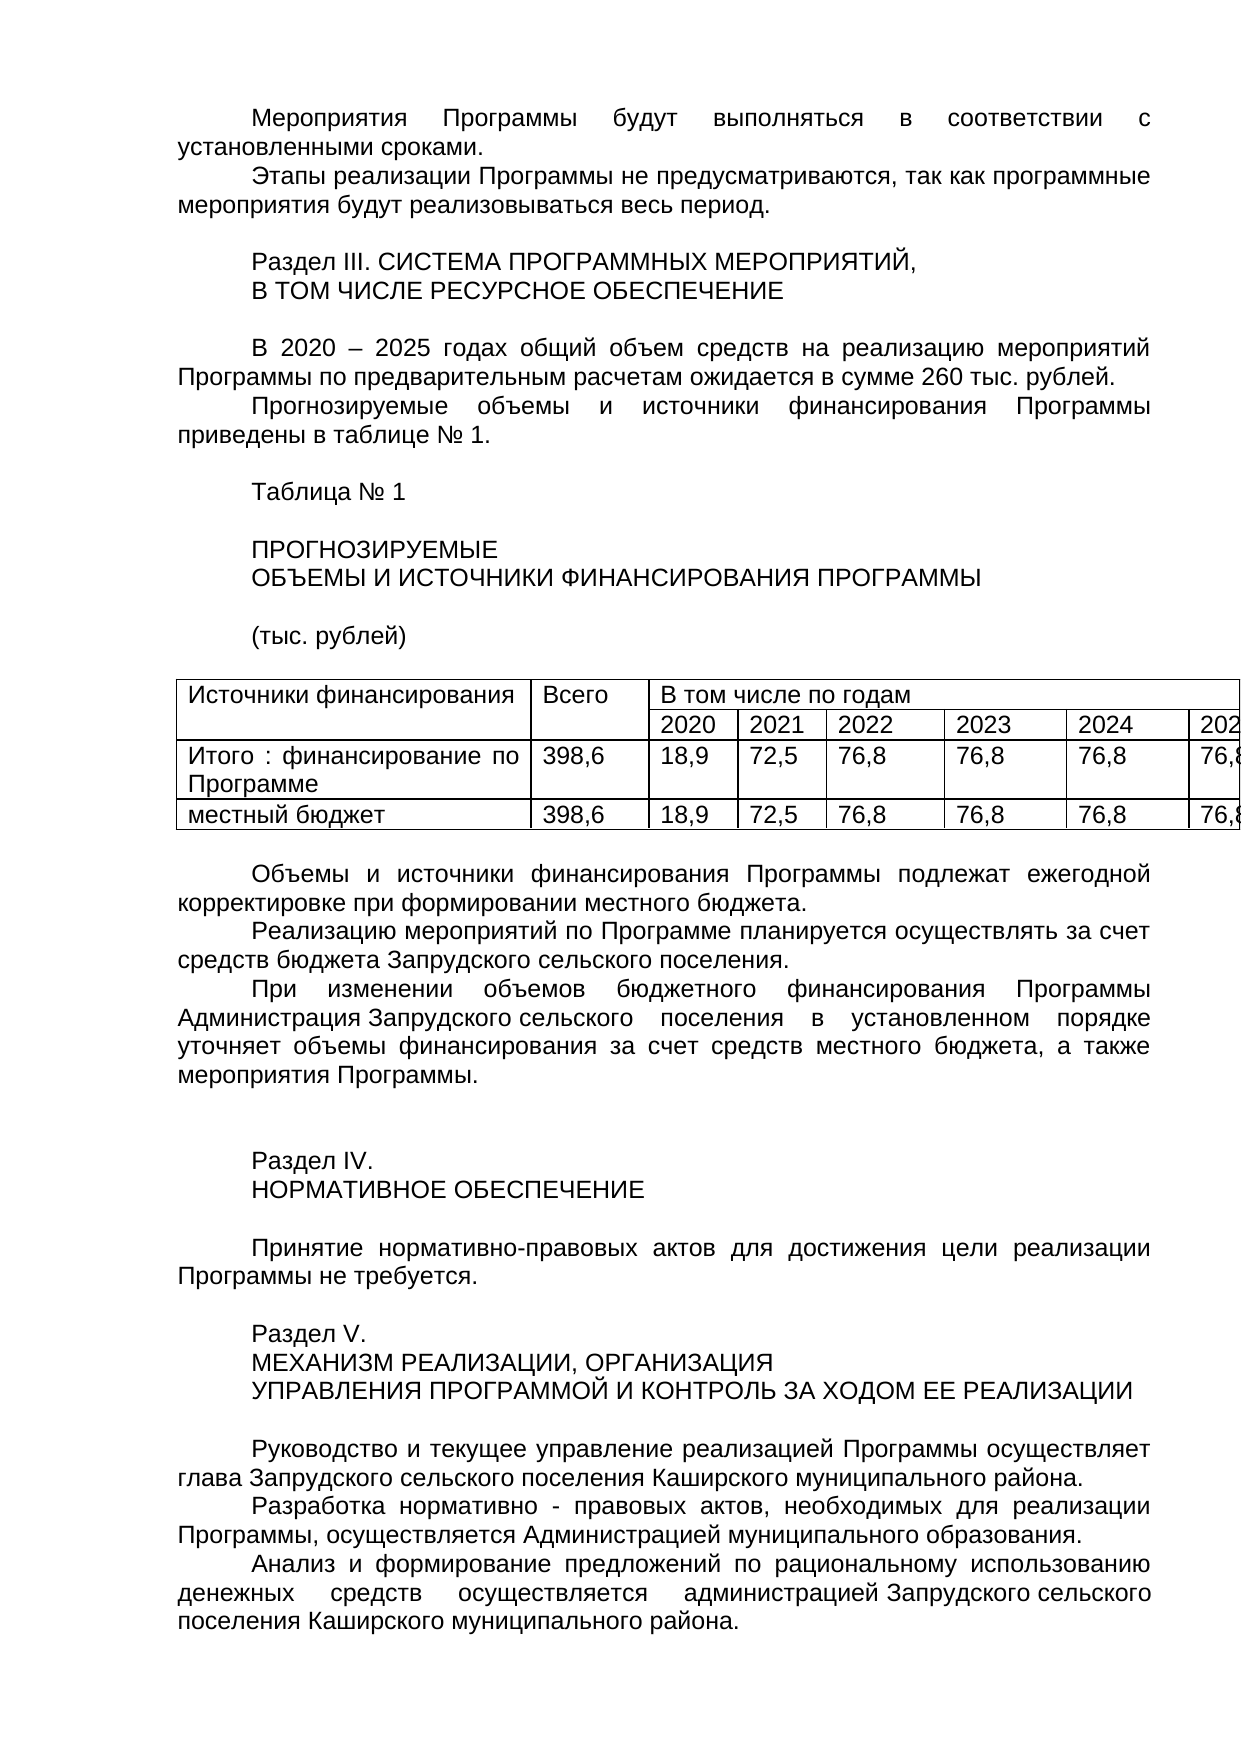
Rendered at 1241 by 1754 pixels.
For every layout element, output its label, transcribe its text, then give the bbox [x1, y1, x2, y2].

table_cell 76,8 [827, 800, 944, 828]
text В ТОМ ЧИСЛЕ РЕСУРСНОЕ ОБЕСПЕЧЕНИЕ [177, 276, 1152, 305]
table_cell 398,6 [532, 800, 648, 828]
table_cell местный бюджет [177, 800, 530, 828]
table_cell 76,8 [945, 741, 1066, 798]
text В 2020 – 2025 годах общий объем средств на реализацию мероприятий Программы по предварительным расчетам ожидается в сумме 260 тыс. рублей. [177, 333, 1152, 391]
text Объемы и источники финансирования Программы подлежат ежегодной корректировке при формировании местного бюджета. [177, 859, 1152, 916]
table_cell 72,5 [739, 741, 826, 798]
text Раздел IV. [177, 1146, 1152, 1175]
table_cell 76,8 [1190, 741, 1239, 798]
table_cell 2023 [945, 710, 1066, 739]
text Руководство и текущее управление реализацией Программы осуществляет глава Запрудского сельского поселения Каширского муниципального района. [177, 1434, 1152, 1491]
text МЕХАНИЗМ РЕАЛИЗАЦИИ, ОРГАНИЗАЦИЯ [177, 1347, 1152, 1376]
text Принятие нормативно-правовых актов для достижения цели реализации Программы не требуется. [177, 1232, 1152, 1290]
table_header Источники финансирования [177, 680, 530, 739]
text Мероприятия Программы будут выполняться в соответствии с установленными сроками. [177, 103, 1152, 161]
text Реализацию мероприятий по Программе планируется осуществлять за счет средств бюджета Запрудского сельского поселения. [177, 916, 1152, 974]
table_cell 76,8 [1067, 741, 1188, 798]
table_header Всего [532, 680, 648, 739]
text Этапы реализации Программы не предусматриваются, так как программные мероприятия будут реализовываться весь период. [177, 161, 1152, 218]
table_cell 76,8 [945, 800, 1066, 828]
text НОРМАТИВНОЕ ОБЕСПЕЧЕНИЕ [177, 1175, 1152, 1204]
text УПРАВЛЕНИЯ ПРОГРАММОЙ И КОНТРОЛЬ ЗА ХОДОМ ЕЕ РЕАЛИЗАЦИИ [177, 1376, 1152, 1405]
table_cell 2022 [827, 710, 944, 739]
text Раздел III. СИСТЕМА ПРОГРАММНЫХ МЕРОПРИЯТИЙ, [177, 247, 1152, 276]
table_cell Итого : финансирование по Программе [177, 741, 530, 798]
table_cell 2025 [1190, 710, 1239, 739]
text Анализ и формирование предложений по рациональному использованию денежных средств осуществляется администрацией Запрудского сельского поселения Каширского муниципального района. [177, 1549, 1152, 1635]
text Раздел V. [177, 1319, 1152, 1347]
text ПРОГНОЗИРУЕМЫЕ [177, 535, 1152, 563]
table_cell 76,8 [1190, 800, 1239, 828]
text Разработка нормативно - правовых актов, необходимых для реализации Программы, осуществляется Администрацией муниципального образования. [177, 1491, 1152, 1549]
table_cell 18,9 [650, 741, 737, 798]
table_cell 76,8 [827, 741, 944, 798]
table_cell 18,9 [650, 800, 737, 828]
table_cell 2024 [1067, 710, 1188, 739]
text ОБЪЕМЫ И ИСТОЧНИКИ ФИНАНСИРОВАНИЯ ПРОГРАММЫ [177, 563, 1152, 592]
text При изменении объемов бюджетного финансирования Программы Администрация Запрудского сельского поселения в установленном порядке уточняет объемы финансирования за счет средств местного бюджета, а также мероприятия Программы. [177, 974, 1152, 1089]
table_cell 398,6 [532, 741, 648, 798]
table_cell 2021 [739, 710, 826, 739]
text Прогнозируемые объемы и источники финансирования Программы приведены в таблице № 1. [177, 391, 1152, 448]
table_cell 2020 [650, 710, 737, 739]
table_cell 72,5 [739, 800, 826, 828]
text (тыс. рублей) [177, 621, 1152, 650]
text Таблица № 1 [177, 477, 1152, 506]
table_cell 76,8 [1067, 800, 1188, 828]
table_header В том числе по годам [650, 680, 1239, 709]
